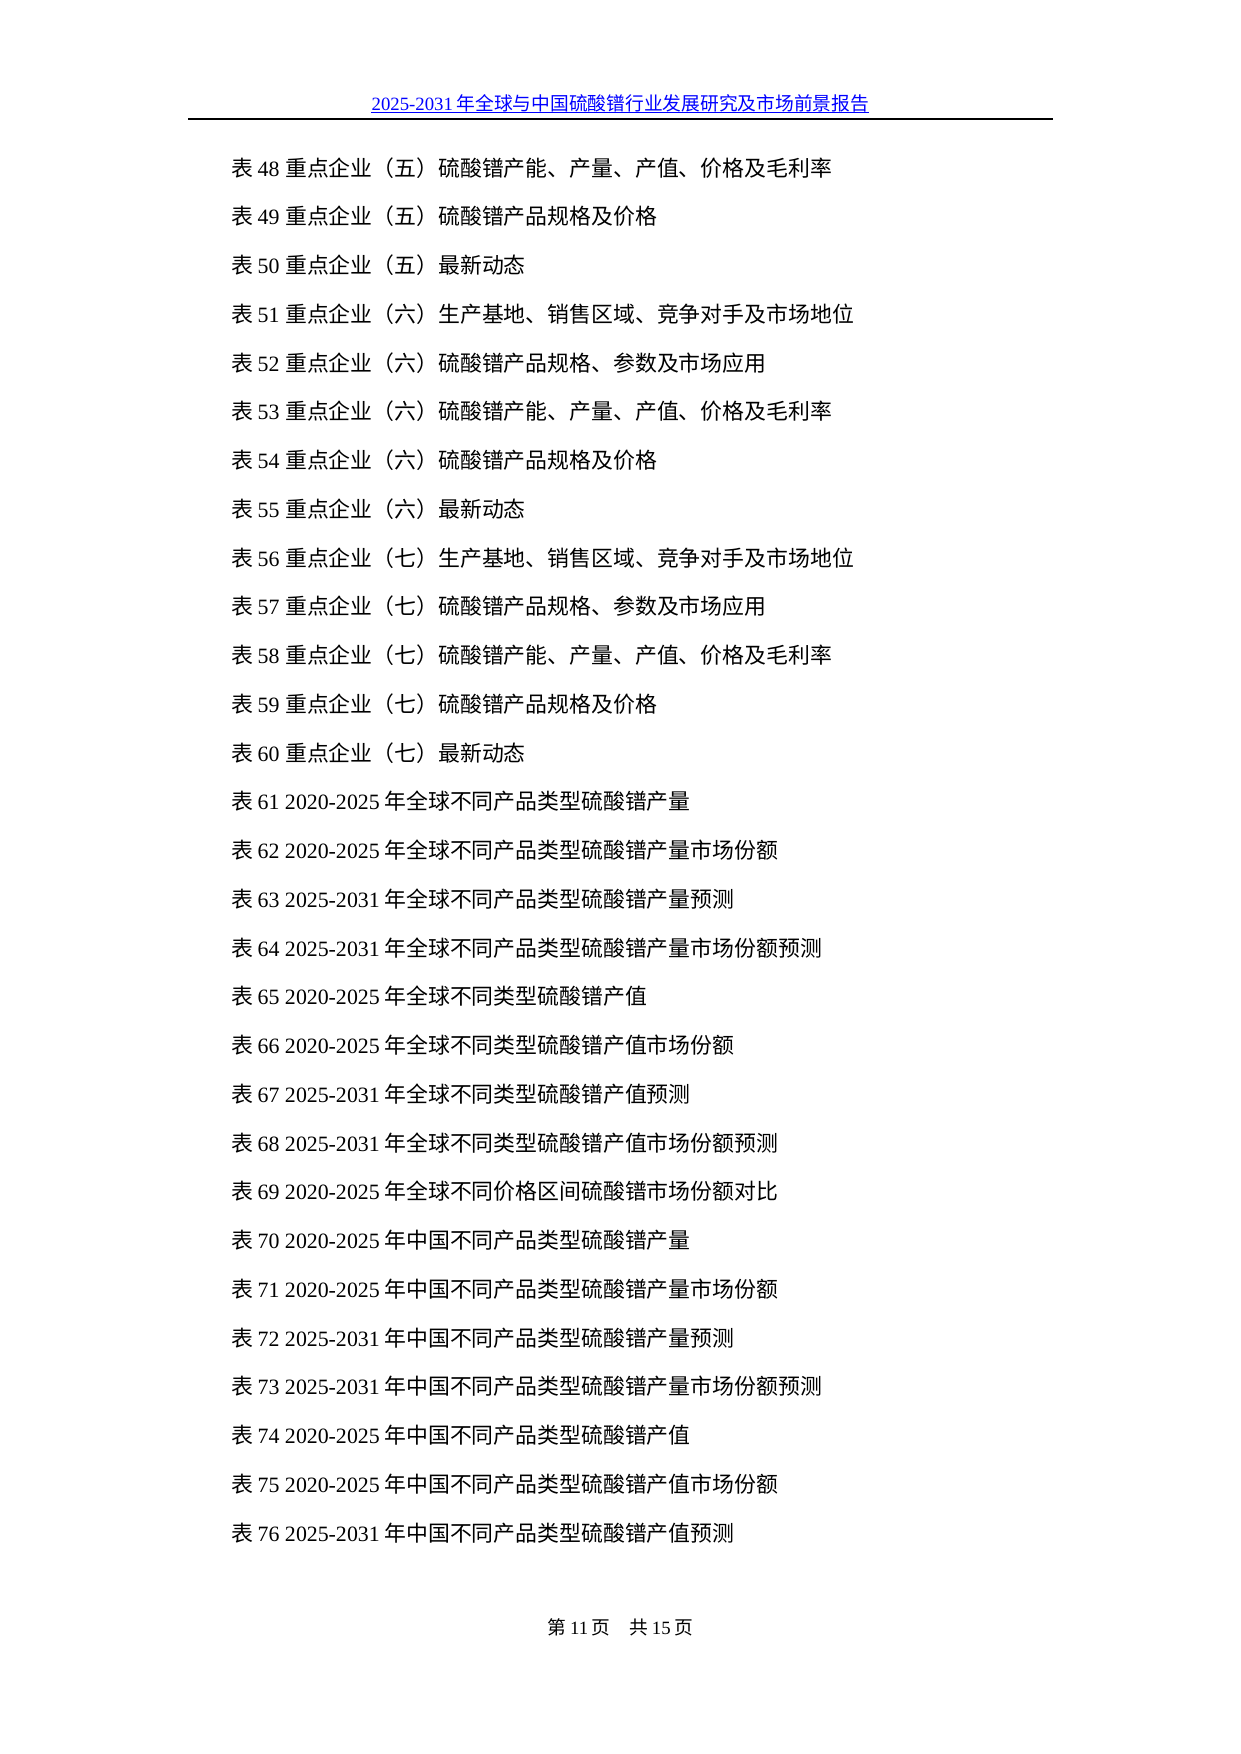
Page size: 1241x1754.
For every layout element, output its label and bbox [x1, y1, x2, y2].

text [187, 150, 1053, 1548]
